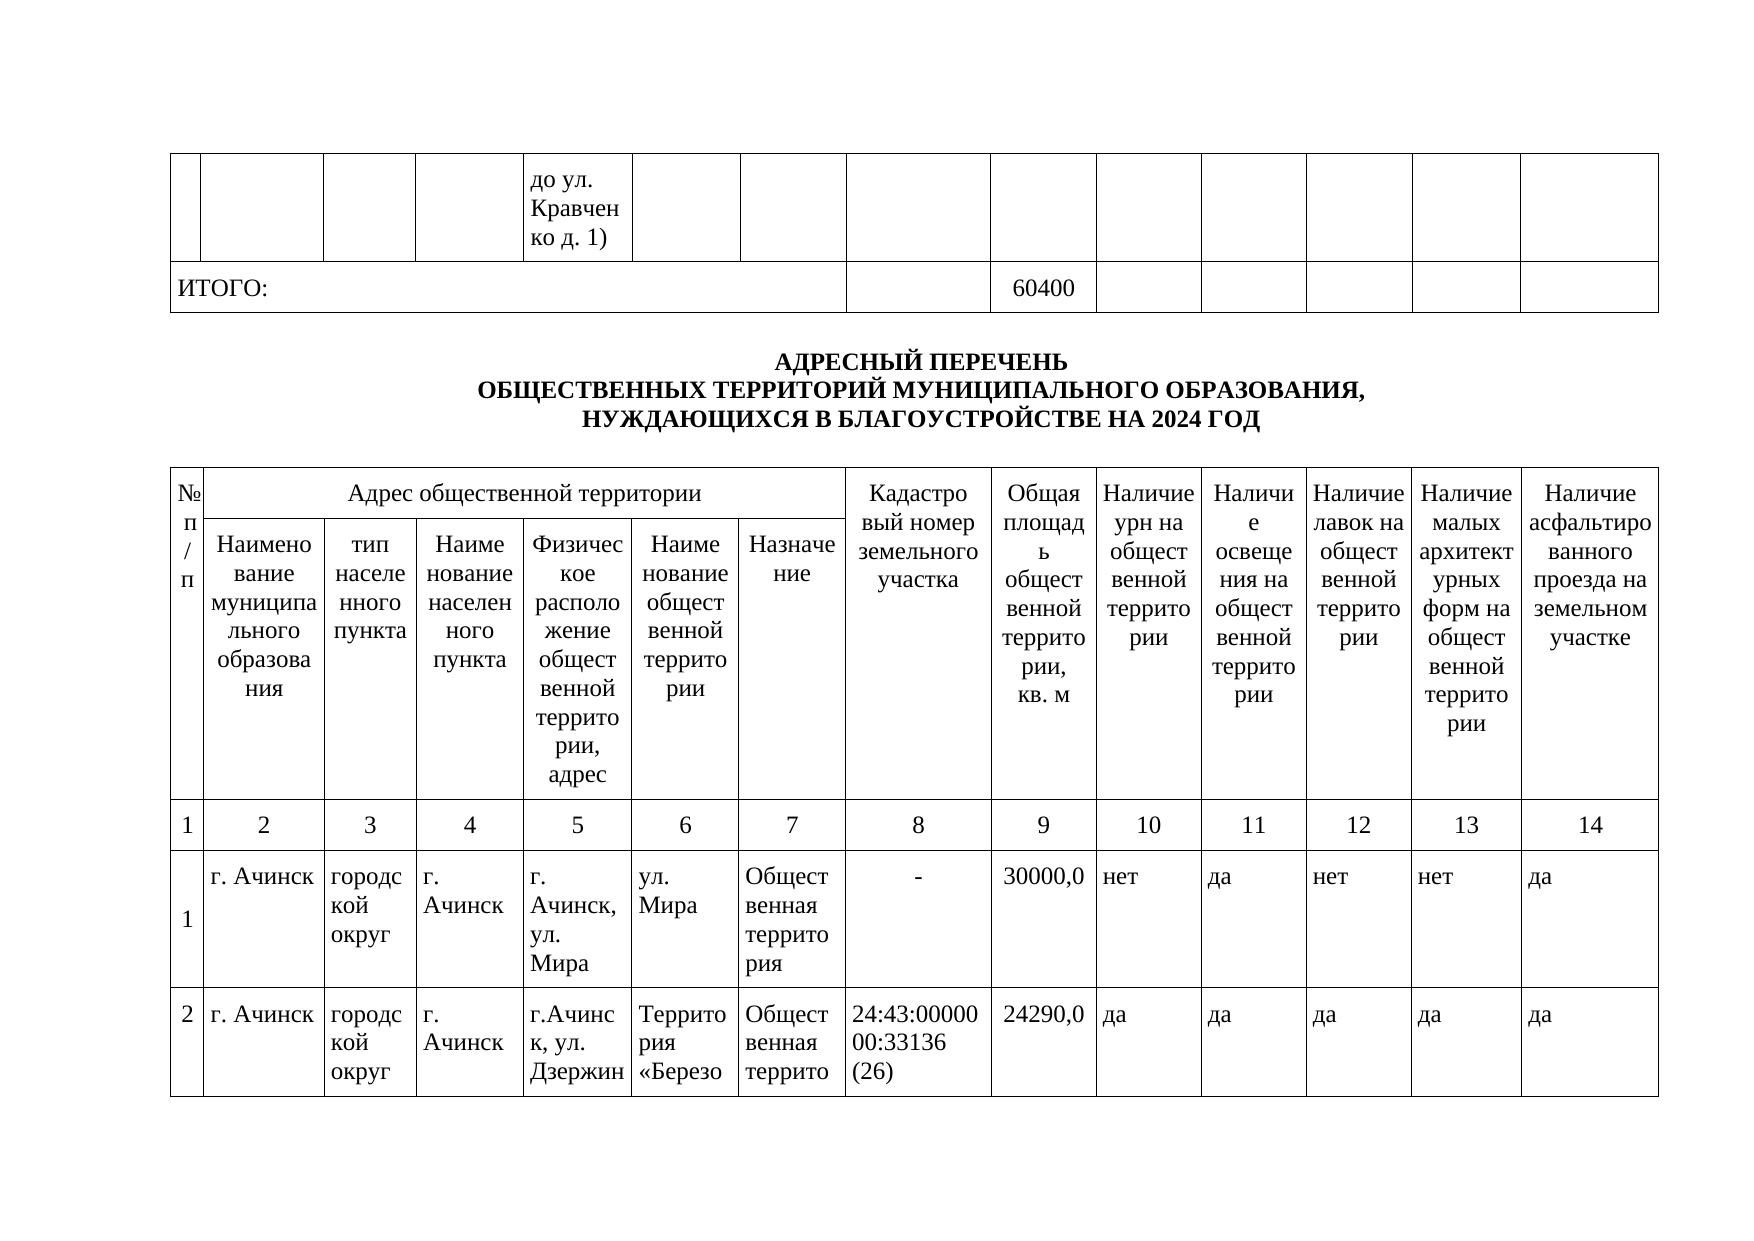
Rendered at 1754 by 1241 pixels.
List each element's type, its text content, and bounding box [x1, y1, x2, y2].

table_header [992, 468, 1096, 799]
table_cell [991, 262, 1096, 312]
title АДРЕСНЫЙ ПЕРЕЧЕНЬ [177, 347, 1665, 376]
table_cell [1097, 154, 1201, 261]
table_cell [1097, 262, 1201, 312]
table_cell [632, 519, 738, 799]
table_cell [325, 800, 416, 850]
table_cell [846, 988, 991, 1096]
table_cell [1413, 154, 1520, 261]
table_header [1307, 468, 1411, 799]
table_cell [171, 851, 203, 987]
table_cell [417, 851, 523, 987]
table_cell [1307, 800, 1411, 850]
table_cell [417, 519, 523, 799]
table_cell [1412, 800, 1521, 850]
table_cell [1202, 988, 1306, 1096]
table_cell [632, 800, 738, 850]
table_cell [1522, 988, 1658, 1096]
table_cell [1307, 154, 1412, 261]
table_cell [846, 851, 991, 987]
title ОБЩЕСТВЕННЫХ ТЕРРИТОРИЙ МУНИЦИПАЛЬНОГО ОБРАЗОВАНИЯ, [177, 376, 1665, 404]
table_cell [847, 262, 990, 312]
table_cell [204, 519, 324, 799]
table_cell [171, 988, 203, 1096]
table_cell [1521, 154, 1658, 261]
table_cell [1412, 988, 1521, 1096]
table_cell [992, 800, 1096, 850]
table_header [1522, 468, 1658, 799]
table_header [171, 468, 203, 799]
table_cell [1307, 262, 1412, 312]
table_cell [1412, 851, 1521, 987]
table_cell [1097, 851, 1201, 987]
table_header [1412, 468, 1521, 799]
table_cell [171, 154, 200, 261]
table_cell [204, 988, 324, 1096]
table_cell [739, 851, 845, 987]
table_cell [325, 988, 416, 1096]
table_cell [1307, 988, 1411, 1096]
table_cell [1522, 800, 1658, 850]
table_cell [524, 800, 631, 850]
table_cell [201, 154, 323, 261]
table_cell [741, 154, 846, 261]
title НУЖДАЮЩИХСЯ В БЛАГОУСТРОЙСТВЕ НА 2024 ГОД [177, 404, 1665, 433]
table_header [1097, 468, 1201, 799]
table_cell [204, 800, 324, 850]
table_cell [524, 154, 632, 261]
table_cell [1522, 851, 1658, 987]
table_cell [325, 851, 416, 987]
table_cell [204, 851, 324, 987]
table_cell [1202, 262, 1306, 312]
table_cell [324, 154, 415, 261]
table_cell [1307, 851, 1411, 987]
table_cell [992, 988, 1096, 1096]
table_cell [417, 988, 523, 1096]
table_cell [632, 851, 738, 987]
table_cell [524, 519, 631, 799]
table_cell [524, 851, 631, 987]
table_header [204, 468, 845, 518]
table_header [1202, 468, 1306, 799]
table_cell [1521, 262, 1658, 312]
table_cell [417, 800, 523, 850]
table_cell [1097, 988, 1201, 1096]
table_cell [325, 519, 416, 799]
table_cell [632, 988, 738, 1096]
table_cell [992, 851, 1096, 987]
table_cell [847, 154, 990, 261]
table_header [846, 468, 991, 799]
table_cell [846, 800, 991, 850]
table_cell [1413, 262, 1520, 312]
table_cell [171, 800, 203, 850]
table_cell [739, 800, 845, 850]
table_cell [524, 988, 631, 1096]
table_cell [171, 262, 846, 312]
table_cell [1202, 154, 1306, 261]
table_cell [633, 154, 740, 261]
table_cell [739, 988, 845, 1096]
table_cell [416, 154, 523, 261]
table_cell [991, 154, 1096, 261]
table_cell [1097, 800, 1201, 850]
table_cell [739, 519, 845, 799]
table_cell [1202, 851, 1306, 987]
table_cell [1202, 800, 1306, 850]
